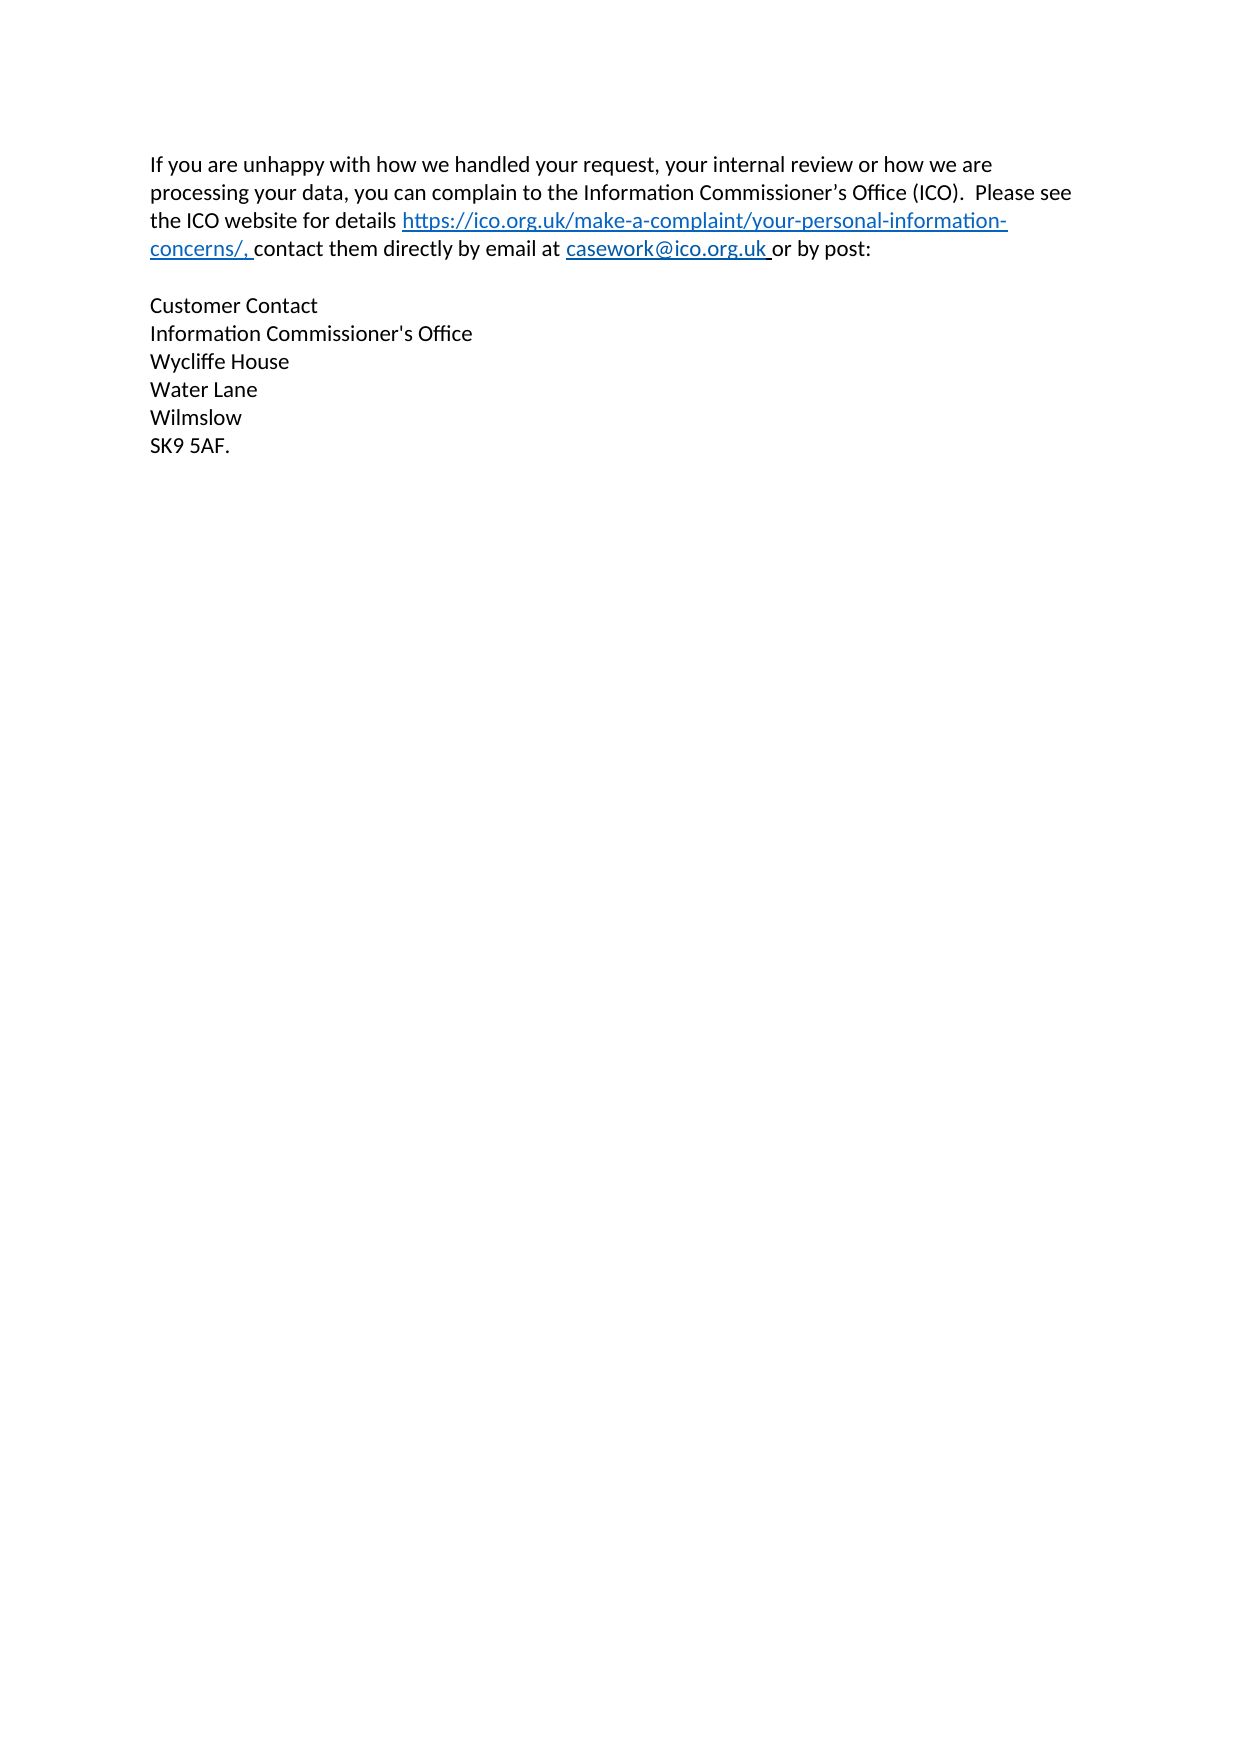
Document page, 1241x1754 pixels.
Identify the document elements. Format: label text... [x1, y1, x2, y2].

text If you are unhappy with how we handled your request, your internal review or how we are processing your data, you can complain to the Information Commissioner’s Office (ICO). Please see the ICO website for details https://ico.org.uk/make-a-complaint/your-personal-information-concerns/, contact them directly by email at casework@ico.org.uk or by post: [150, 150, 1090, 262]
text Customer Contact Information Commissioner's Office Wycliffe House Water Lane Wilmslow SK9 5AF. [150, 291, 1090, 459]
